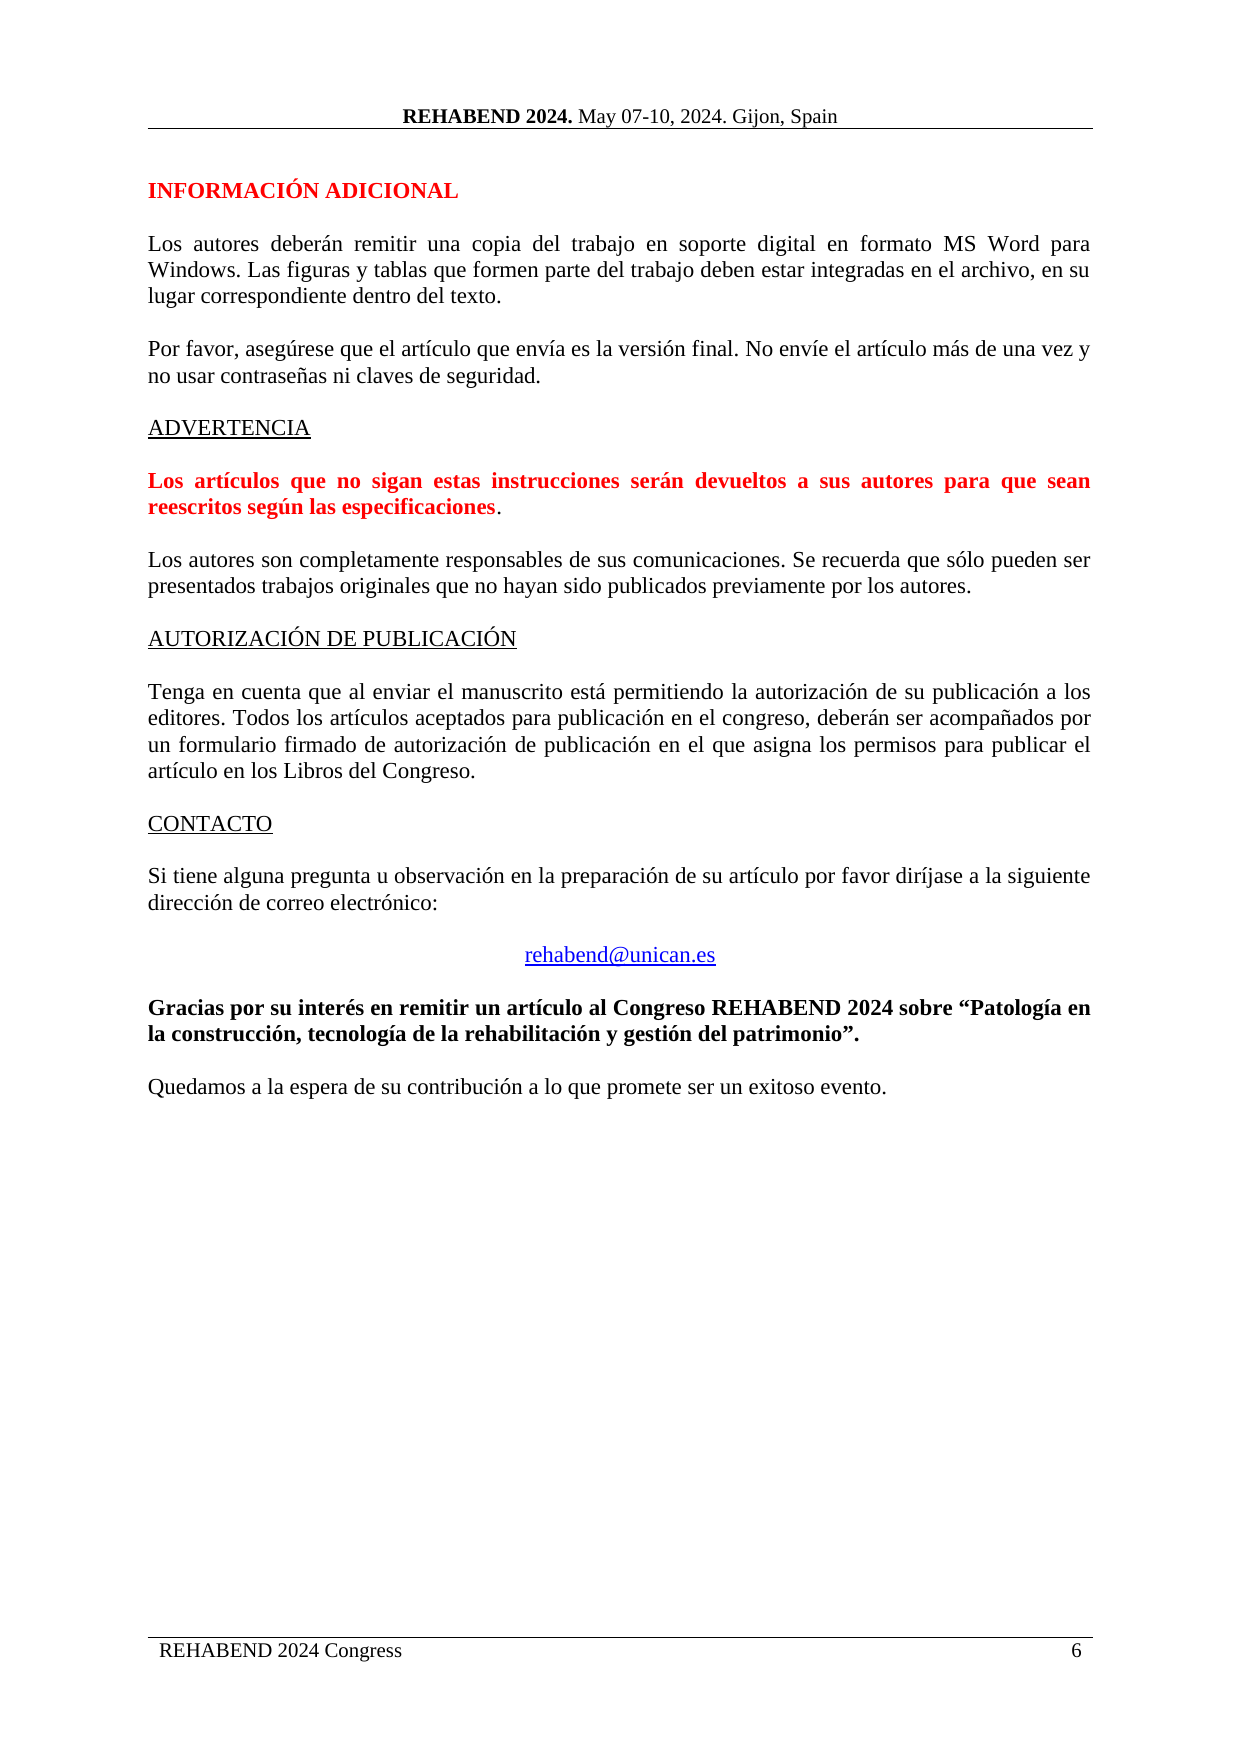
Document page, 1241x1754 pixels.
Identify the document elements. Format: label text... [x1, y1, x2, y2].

text rehabend@unican.es [148, 941, 1092, 968]
text Los autores deberán remitir una copia del trabajo en soporte digital en formato MS Word para Windows. Las figuras y tablas que formen parte del trabajo deben estar integradas en el archivo, en su lugar correspondiente dentro del texto. [148, 230, 1092, 309]
text Los artículos que no sigan estas instrucciones serán devueltos a sus autores para que sean reescritos según las especificaciones. [148, 467, 1092, 520]
text Por favor, asegúrese que el artículo que envía es la versión final. No envíe el artículo más de una vez y no usar contraseñas ni claves de seguridad. [148, 335, 1092, 388]
subtitle autorización de publicación [148, 625, 1092, 652]
subtitle INFORMACIÓN ADICIONAL [148, 177, 1092, 203]
subtitle ADVERTENCIA [148, 414, 1092, 441]
text Los autores son completamente responsables de sus comunicaciones. Se recuerda que sólo pueden ser presentados trabajos originales que no hayan sido publicados previamente por los autores. [148, 546, 1092, 599]
text Gracias por su interés en remitir un artículo al Congreso REHABEND 2024 sobre “Patología en la construcción, tecnología de la rehabilitación y gestión del patrimonio”. [148, 994, 1092, 1047]
text Quedamos a la espera de su contribución a lo que promete ser un exitoso evento. [148, 1073, 1092, 1099]
text Si tiene alguna pregunta u observación en la preparación de su artículo por favor diríjase a la siguiente dirección de correo electrónico: [148, 862, 1092, 915]
text Tenga en cuenta que al enviar el manuscrito está permitiendo la autorización de su publicación a los editores. Todos los artículos aceptados para publicación en el congreso, deberán ser acompañados por un formulario firmado de autorización de publicación en el que asigna los permisos para publicar el artículo en los Libros del Congreso. [148, 678, 1092, 783]
subtitle CONTACTO [148, 810, 1092, 836]
